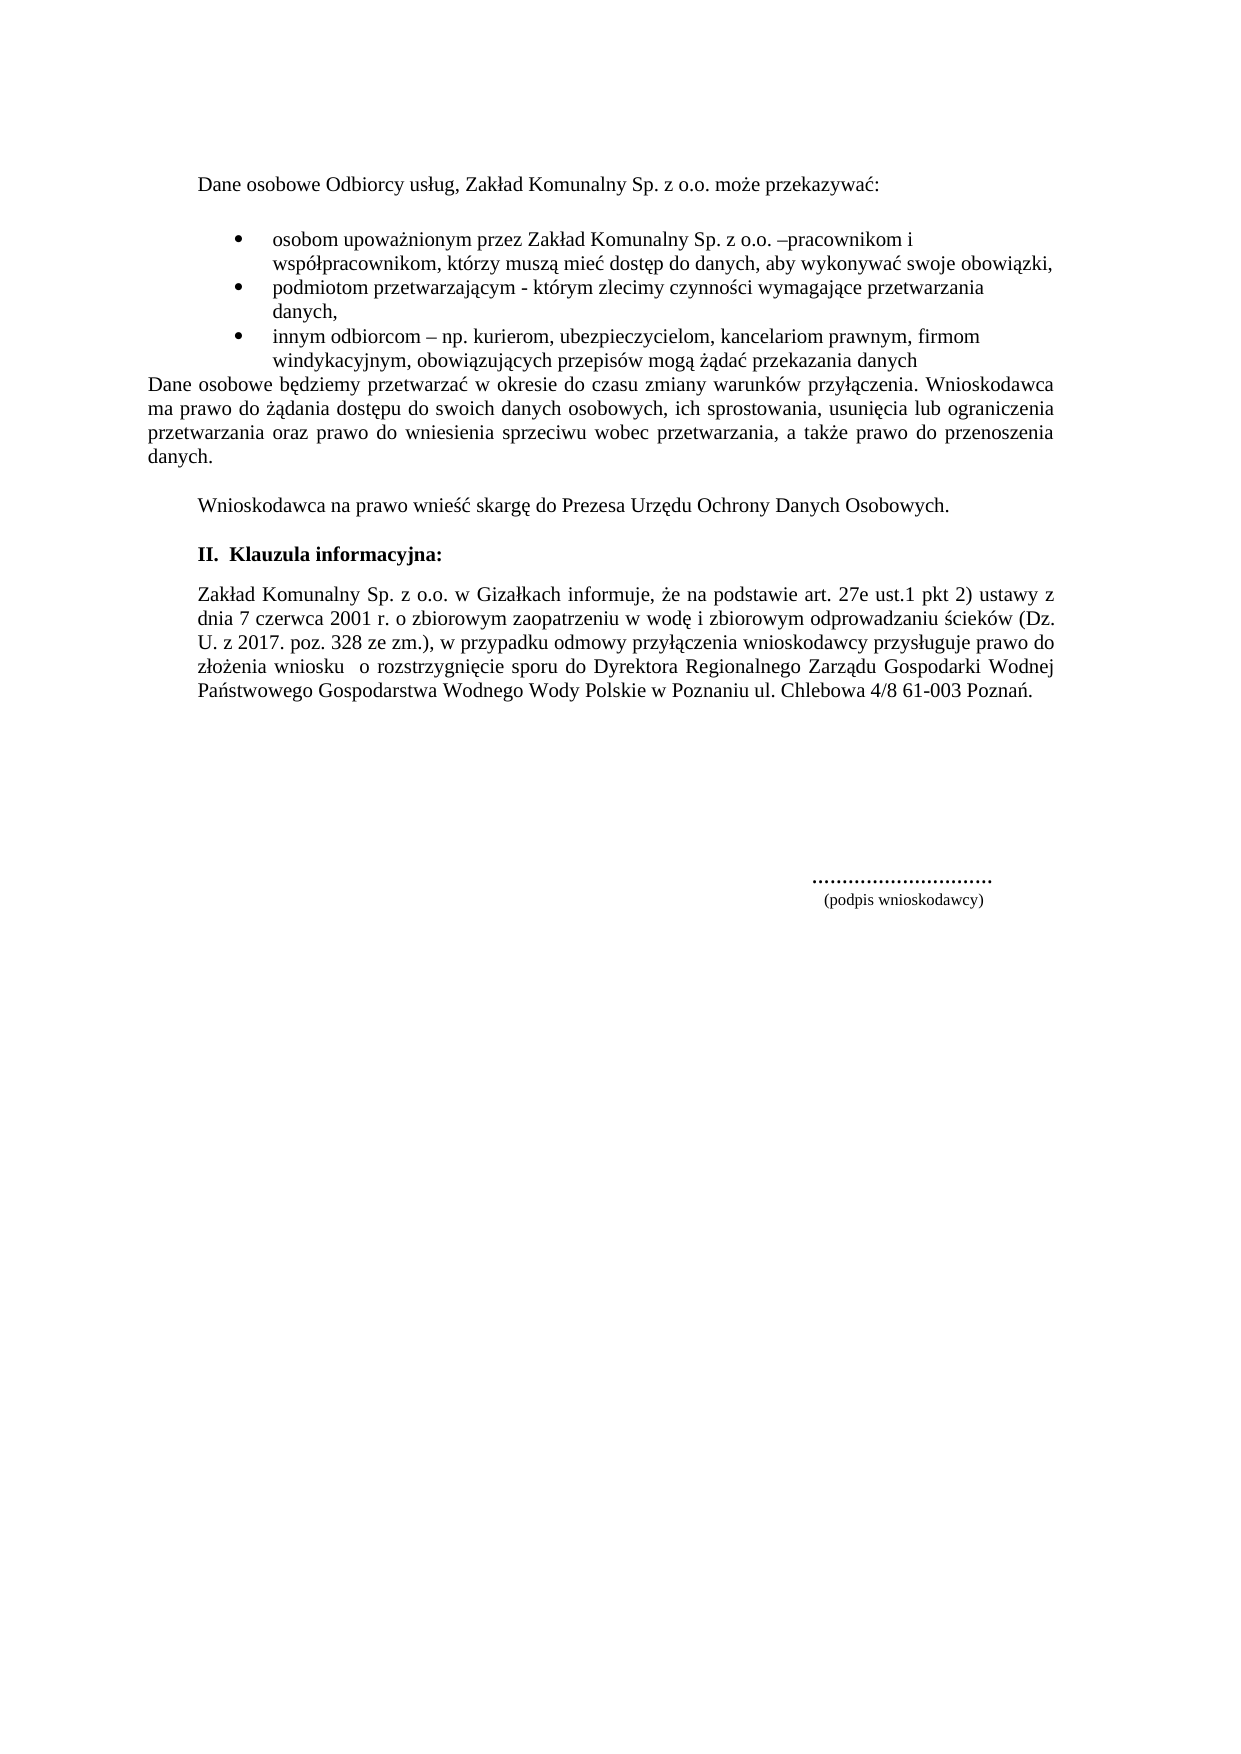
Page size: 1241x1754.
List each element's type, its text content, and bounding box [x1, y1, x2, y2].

text (podpis wnioskodawcy) [148, 890, 1093, 909]
text Zakład Komunalny Sp. z o.o. w Gizałkach informuje, że na podstawie art. 27e ust.1 pkt 2) ustawy z dnia 7 czerwca 2001 r. o zbiorowym zaopatrzeniu w wodę i zbiorowym odprowadzaniu ścieków (Dz. U. z 2017. poz. 328 ze zm.), w przypadku odmowy przyłączenia wnioskodawcy przysługuje prawo do złożenia wniosku o rozstrzygnięcie sporu do Dyrektora Regionalnego Zarządu Gospodarki Wodnej Państwowego Gospodarstwa Wodnego Wody Polskie w Poznaniu ul. Chlebowa 4/8 61-003 Poznań. [197, 582, 1056, 702]
list innym odbiorcom – np. kurierom, ubezpieczycielom, kancelariom prawnym, firmom windykacyjnym, obowiązujących przepisów mogą żądać przekazania danych [235, 324, 1055, 372]
list podmiotom przetwarzającym - którym zlecimy czynności wymagające przetwarzania danych, [235, 275, 1040, 323]
text ………………………… [738, 859, 1093, 890]
list Klauzula informacyjna: [197, 542, 1093, 566]
list osobom upoważnionym przez Zakład Komunalny Sp. z o.o. –pracownikom i współpracownikom, którzy muszą mieć dostęp do danych, aby wykonywać swoje obowiązki, [235, 227, 1056, 275]
text Dane osobowe będziemy przetwarzać w okresie do czasu zmiany warunków przyłączenia. Wnioskodawca ma prawo do żądania dostępu do swoich danych osobowych, ich sprostowania, usunięcia lub ograniczenia przetwarzania oraz prawo do wniesienia sprzeciwu wobec przetwarzania, a także prawo do przenoszenia danych. [148, 372, 1055, 468]
text Dane osobowe Odbiorcy usług, Zakład Komunalny Sp. z o.o. może przekazywać: [197, 172, 1093, 196]
text Wnioskodawca na prawo wnieść skargę do Prezesa Urzędu Ochrony Danych Osobowych. [197, 493, 1093, 517]
